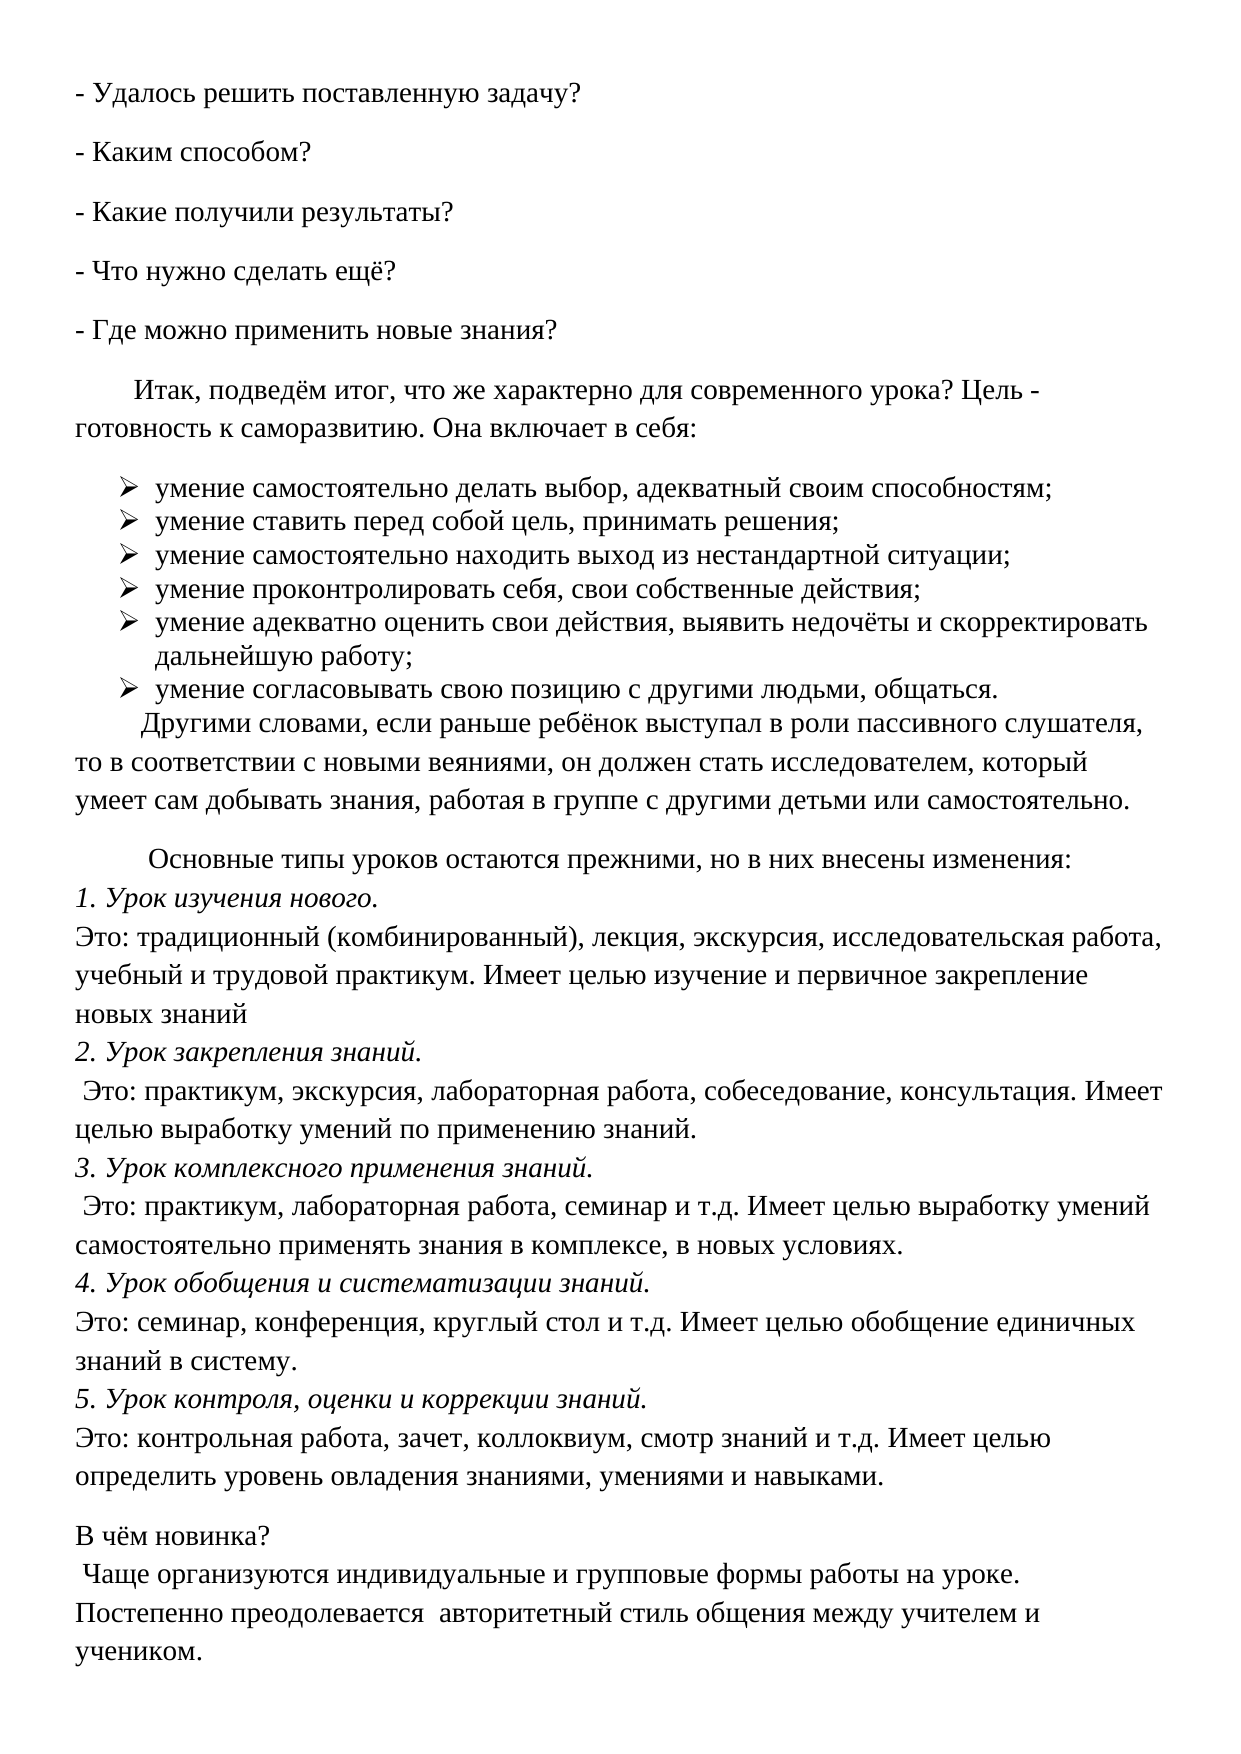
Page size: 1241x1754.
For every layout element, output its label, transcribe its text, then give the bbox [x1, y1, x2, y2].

list умение самостоятельно находить выход из нестандартной ситуации; [117, 537, 1165, 571]
text Основные типы уроков остаются прежними, но в них внесены изменения: 1. Урок изучения нового. Это: традиционный (комбинированный), лекция, экскурсия, исследовательская работа, учебный и трудовой практикум. Имеет целью изучение и первичное закрепление новых знаний 2. Урок закрепления знаний. Это: практикум, экскурсия, лабораторная работа, собеседование, консультация. Имеет целью выработку умений по применению знаний. 3. Урок комплексного применения знаний. Это: практикум, лабораторная работа, семинар и т.д. Имеет целью выработку умений самостоятельно применять знания в комплексе, в новых условиях. 4. Урок обобщения и систематизации знаний. Это: семинар, конференция, круглый стол и т.д. Имеет целью обобщение единичных знаний в систему. 5. Урок контроля, оценки и коррекции знаний. Это: контрольная работа, зачет, коллоквиум, смотр знаний и т.д. Имеет целью определить уровень овладения знаниями, умениями и навыками. [75, 842, 1165, 1492]
list умение проконтролировать себя, свои собственные действия; [117, 571, 1165, 604]
list умение самостоятельно делать выбор, адекватный своим способностям; [117, 470, 1165, 503]
text - Что нужно сделать ещё? [75, 253, 1165, 287]
text В чём новинка? Чаще организуются индивидуальные и групповые формы работы на уроке. Постепенно преодолевается авторитетный стиль общения между учителем и учеником. [75, 1518, 1165, 1667]
text Другими словами, если раньше ребёнок выступал в роли пассивного слушателя, то в соответствии с новыми веяниями, он должен стать исследователем, который умеет сам добывать знания, работая в группе с другими детьми или самостоятельно. [75, 705, 1165, 816]
list умение адекватно оценить свои действия, выявить недочёты и скорректировать дальнейшую работу; [117, 604, 1165, 672]
list умение ставить перед собой цель, принимать решения; [117, 503, 1165, 537]
text - Где можно применить новые знания? [75, 312, 1165, 346]
text - Удалось решить поставленную задачу? [75, 75, 1165, 108]
list умение согласовывать свою позицию с другими людьми, общаться. [117, 672, 1165, 705]
text - Каким способом? [75, 134, 1165, 168]
text - Какие получили результаты? [75, 194, 1165, 227]
text Итак, подведём итог, что же характерно для современного урока? Цель - готовность к саморазвитию. Она включает в себя: [75, 372, 1165, 444]
